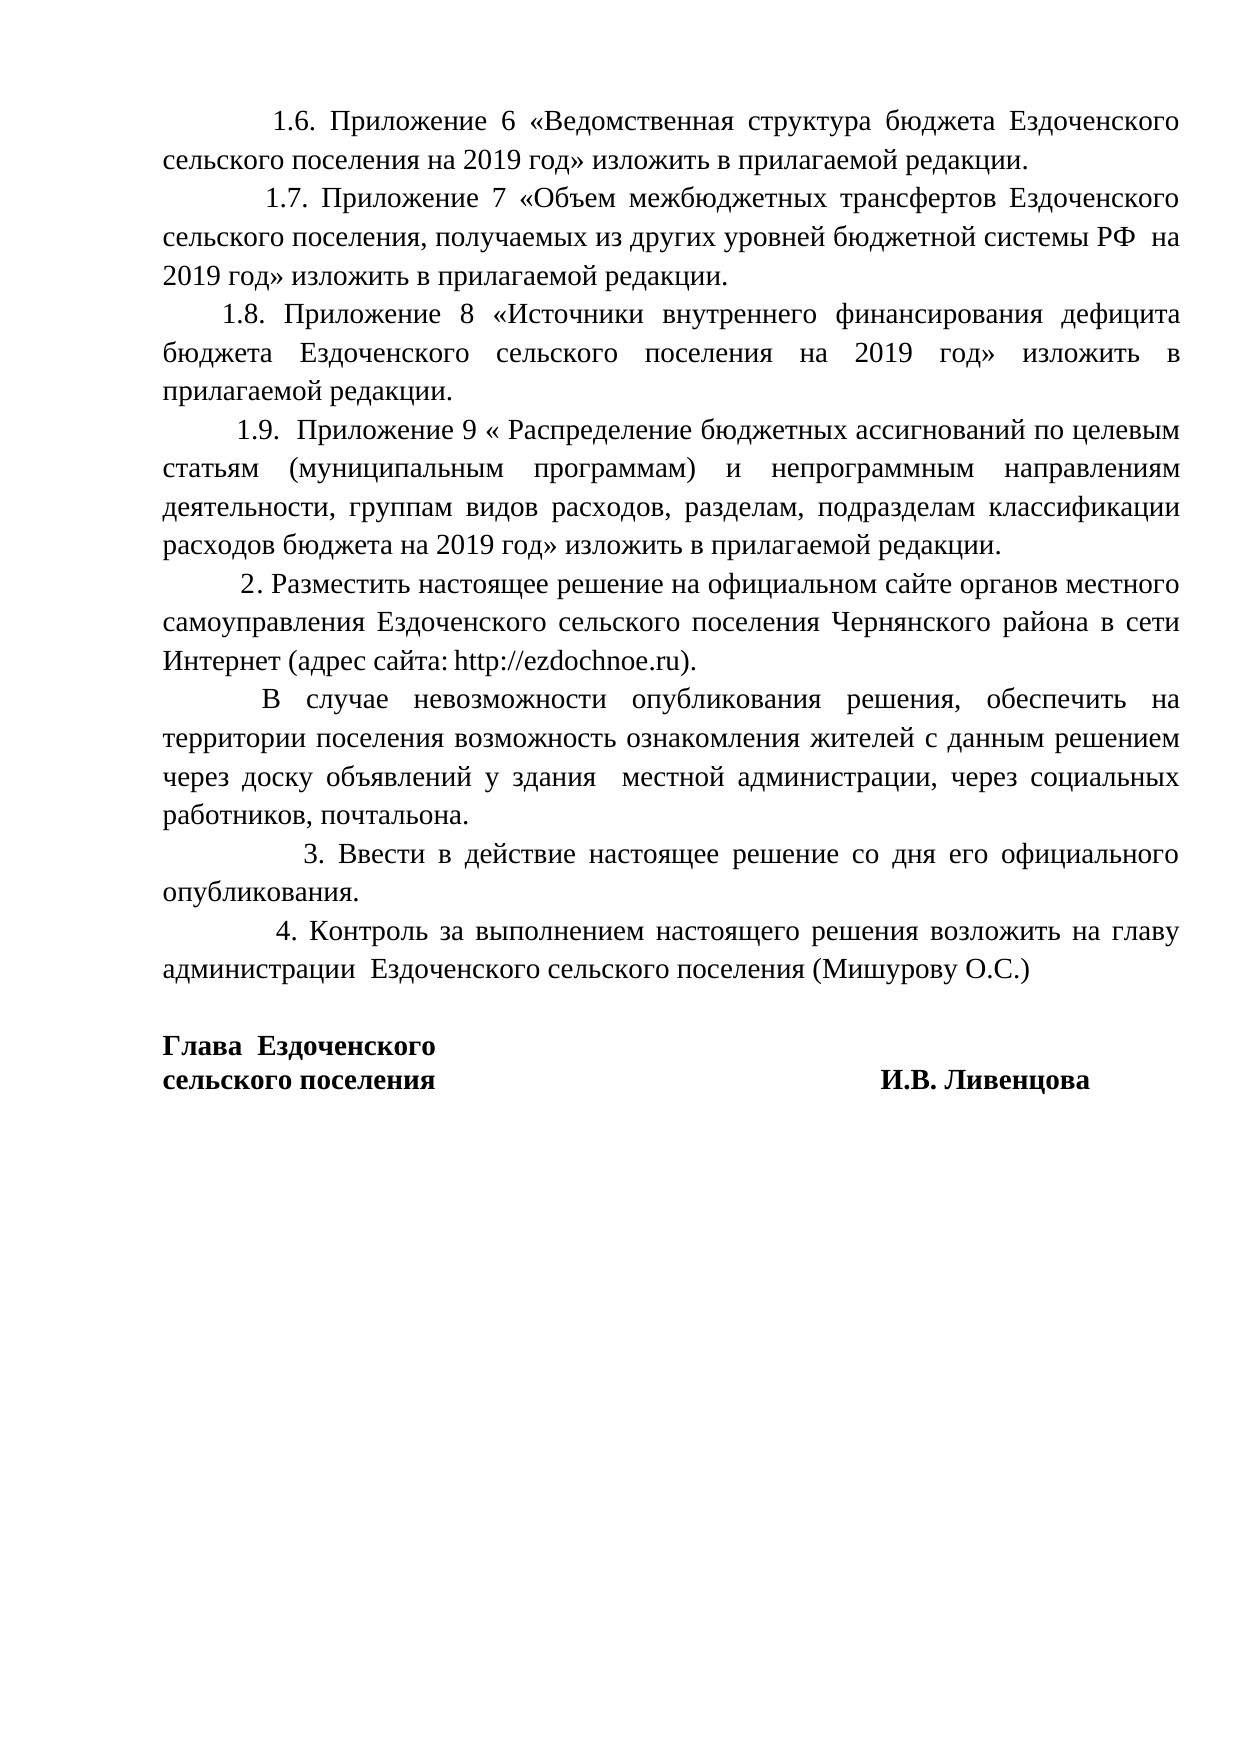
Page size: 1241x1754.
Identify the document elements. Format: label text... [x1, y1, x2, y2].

subtitle Глава Ездоченского [162, 1028, 1181, 1062]
text 1.6. Приложение 6 «Ведомственная структура бюджета Ездоченского сельского поселения на 2019 год» изложить в прилагаемой редакции. [162, 103, 1181, 176]
text 1.7. Приложение 7 «Объем межбюджетных трансфертов Ездоченского сельского поселения, получаемых из других уровней бюджетной системы РФ на 2019 год» изложить в прилагаемой редакции. [162, 181, 1181, 291]
text 1.9. Приложение 9 « Распределение бюджетных ассигнований по целевым статьям (муниципальным программам) и непрограммным направлениям деятельности, группам видов расходов, разделам, подразделам классификации расходов бюджета на 2019 год» изложить в прилагаемой редакции. [162, 412, 1181, 561]
text 2. Разместить настоящее решение на официальном сайте органов местного самоуправления Ездоченского сельского поселения Чернянского района в сети Интернет (адрес сайта: http://ezdochnoe.ru). [162, 566, 1181, 677]
text В случае невозможности опубликования решения, обеспечить на территории поселения возможность ознакомления жителей с данным решением через доску объявлений у здания местной администрации, через социальных работников, почтальона. [162, 682, 1181, 831]
text 1.8. Приложение 8 «Источники внутреннего финансирования дефицита бюджета Ездоченского сельского поселения на 2019 год» изложить в прилагаемой редакции. [162, 296, 1181, 407]
text сельского поселения И.В. Ливенцова [162, 1062, 1181, 1096]
text 3. Ввести в действие настоящее решение со дня его официального опубликования. [162, 836, 1181, 908]
text 4. Контроль за выполнением настоящего решения возложить на главу администрации Ездоченского сельского поселения (Мишурову О.С.) [162, 913, 1181, 985]
